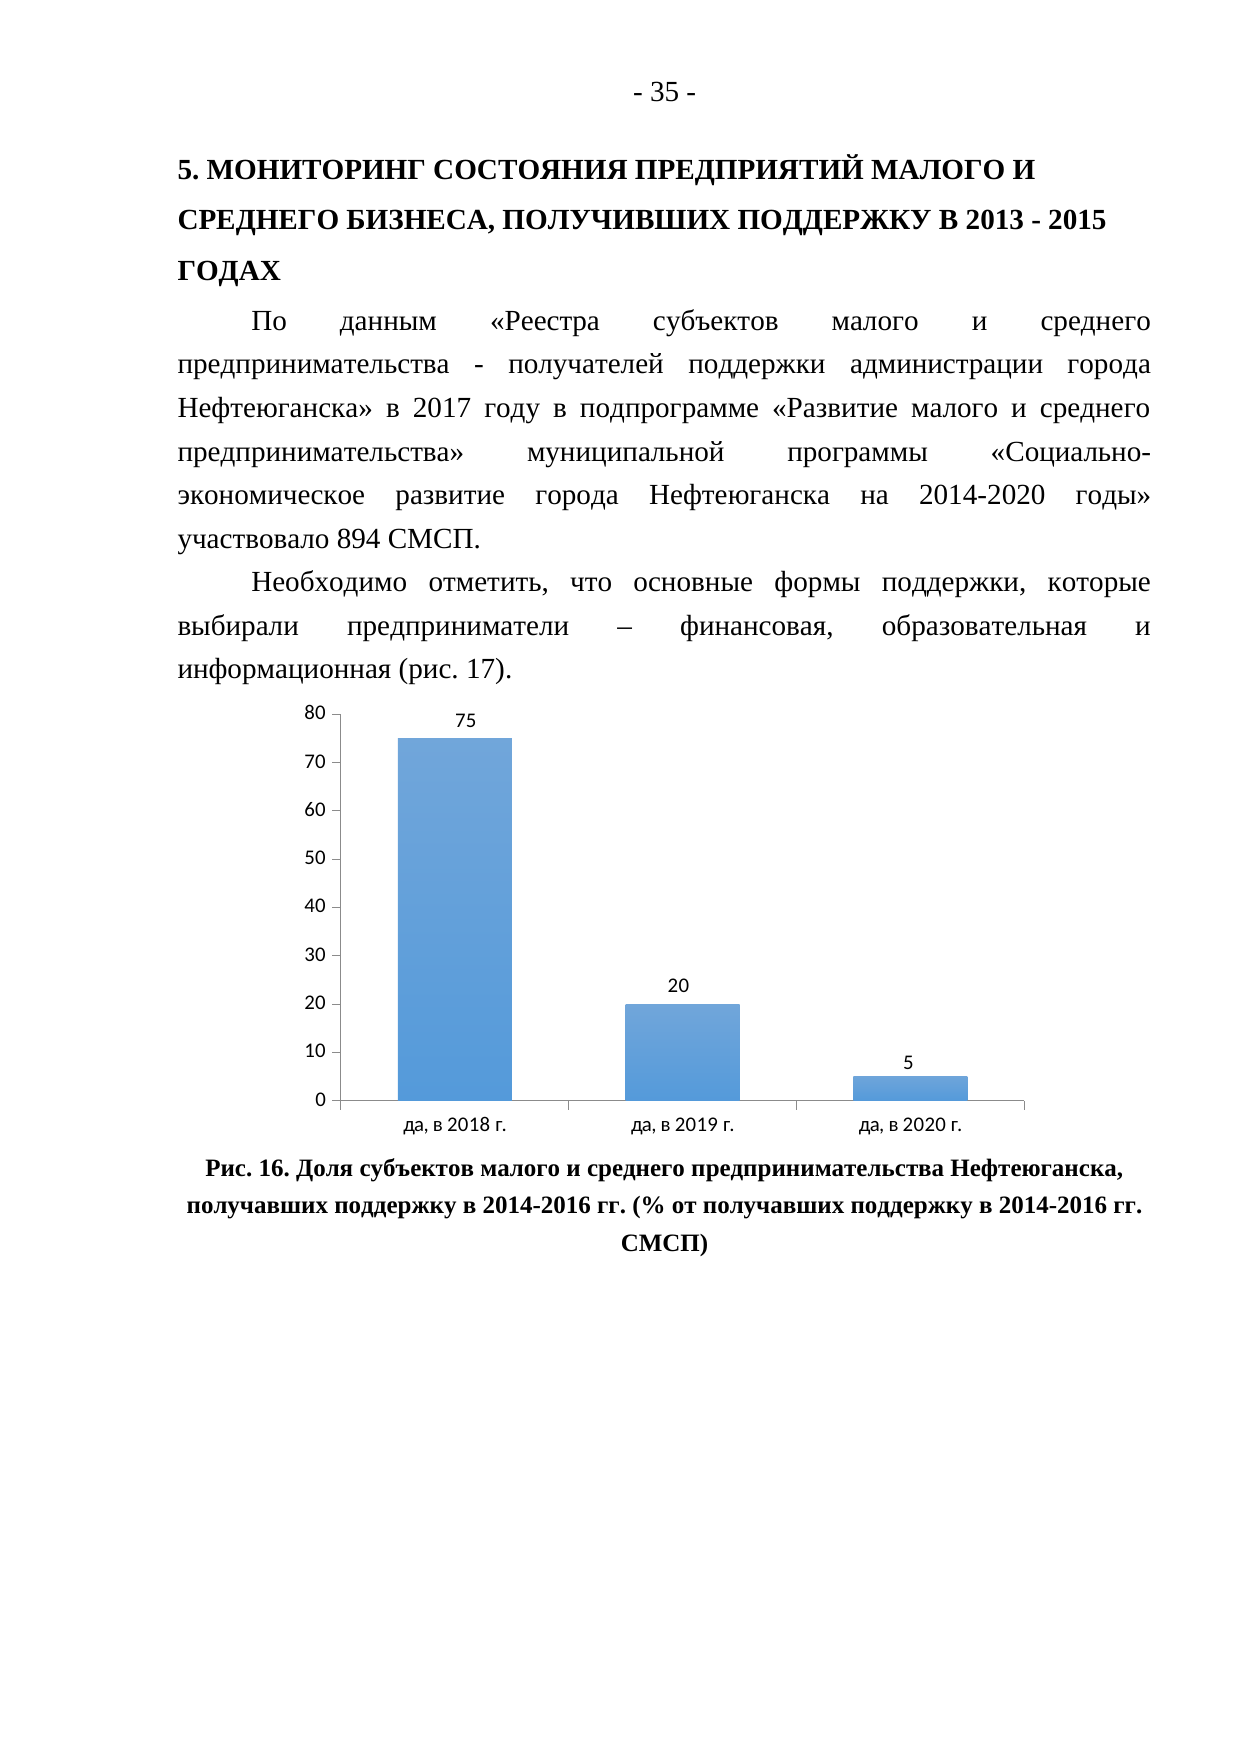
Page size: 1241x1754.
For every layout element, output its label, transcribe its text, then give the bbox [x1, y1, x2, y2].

text Необходимо отметить, что основные формы поддержки, которые выбирали предприниматели – финансовая, образовательная и информационная (рис. 17). [177, 564, 1152, 685]
subtitle 5. МОНИТОРИНГ СОСТОЯНИЯ ПРЕДПРИЯТИЙ МАЛОГО И СРЕДНЕГО БИЗНЕСА, ПОЛУЧИВШИХ ПОДДЕРЖКУ В 2013 - 2015 ГОДАХ [177, 152, 1152, 286]
text По данным «Реестра субъектов малого и среднего предпринимательства - получателей поддержки администрации города Нефтеюганска» в 2017 году в подпрограмме «Развитие малого и среднего предпринимательства» муниципальной программы «Социально-экономическое развитие города Нефтеюганска на 2014-2020 годы» участвовало 894 СМСП. [177, 303, 1152, 554]
text Рис. 16. Доля субъектов малого и среднего предпринимательства Нефтеюганска, получавших поддержку в 2014-2016 гг. (% от получавших поддержку в 2014-2016 гг. СМСП) [177, 1153, 1152, 1257]
